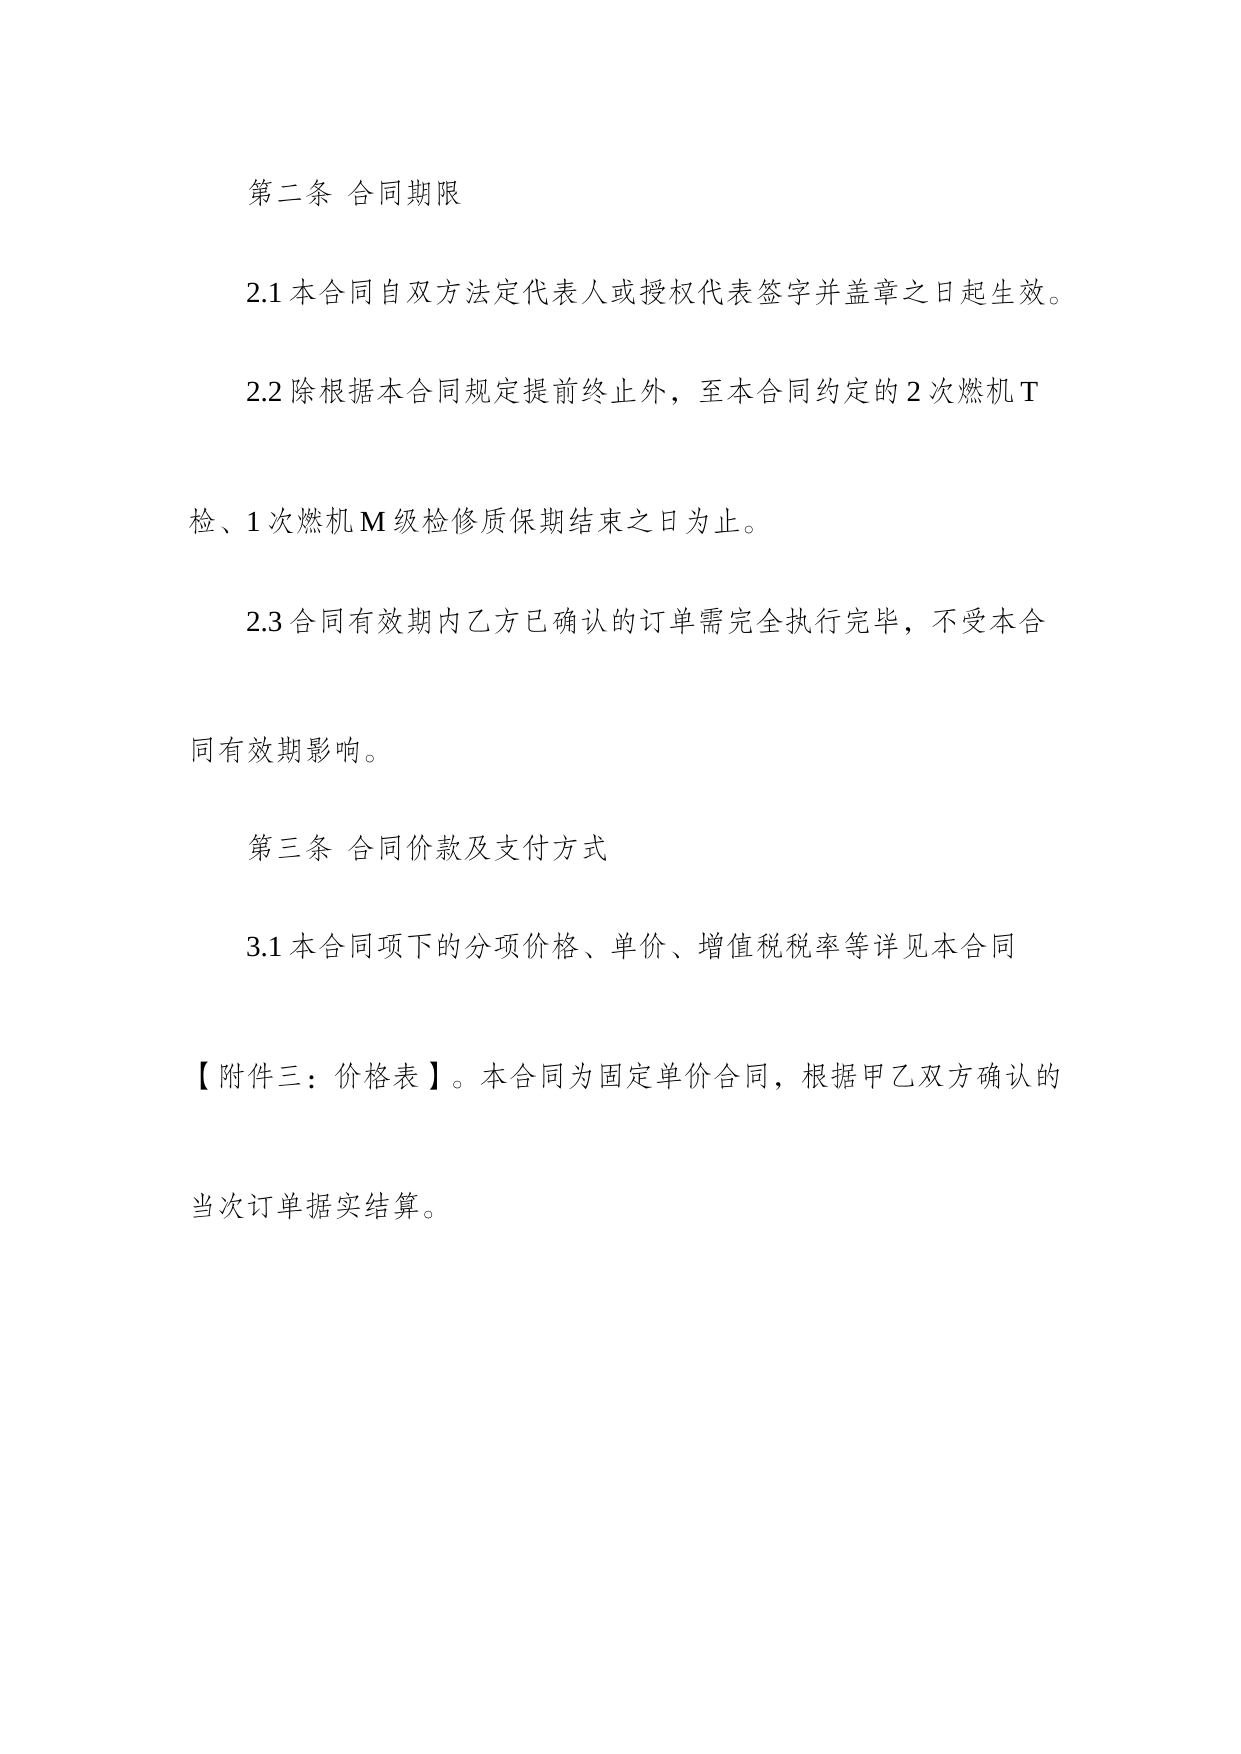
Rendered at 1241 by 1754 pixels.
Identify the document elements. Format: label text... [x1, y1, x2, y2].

text 2.1本合同自双方法定代表人或授权代表签字并盖章之日起生效。 [187, 260, 1063, 325]
text 2.2除根据本合同规定提前终止外，至本合同约定的2次燃机T检、1次燃机M级检修质保期结束之日为止。 [187, 359, 1063, 554]
text 3.1本合同项下的分项价格、单价、增值税税率等详见本合同【附件三：价格表】。本合同为固定单价合同，根据甲乙双方确认的当次订单据实结算。 [187, 914, 1063, 1239]
text 第三条 合同价款及支付方式 [187, 816, 1063, 881]
text 第二条 合同期限 [187, 162, 1063, 227]
text 2.3合同有效期内乙方已确认的订单需完全执行完毕，不受本合同有效期影响。 [187, 588, 1063, 783]
